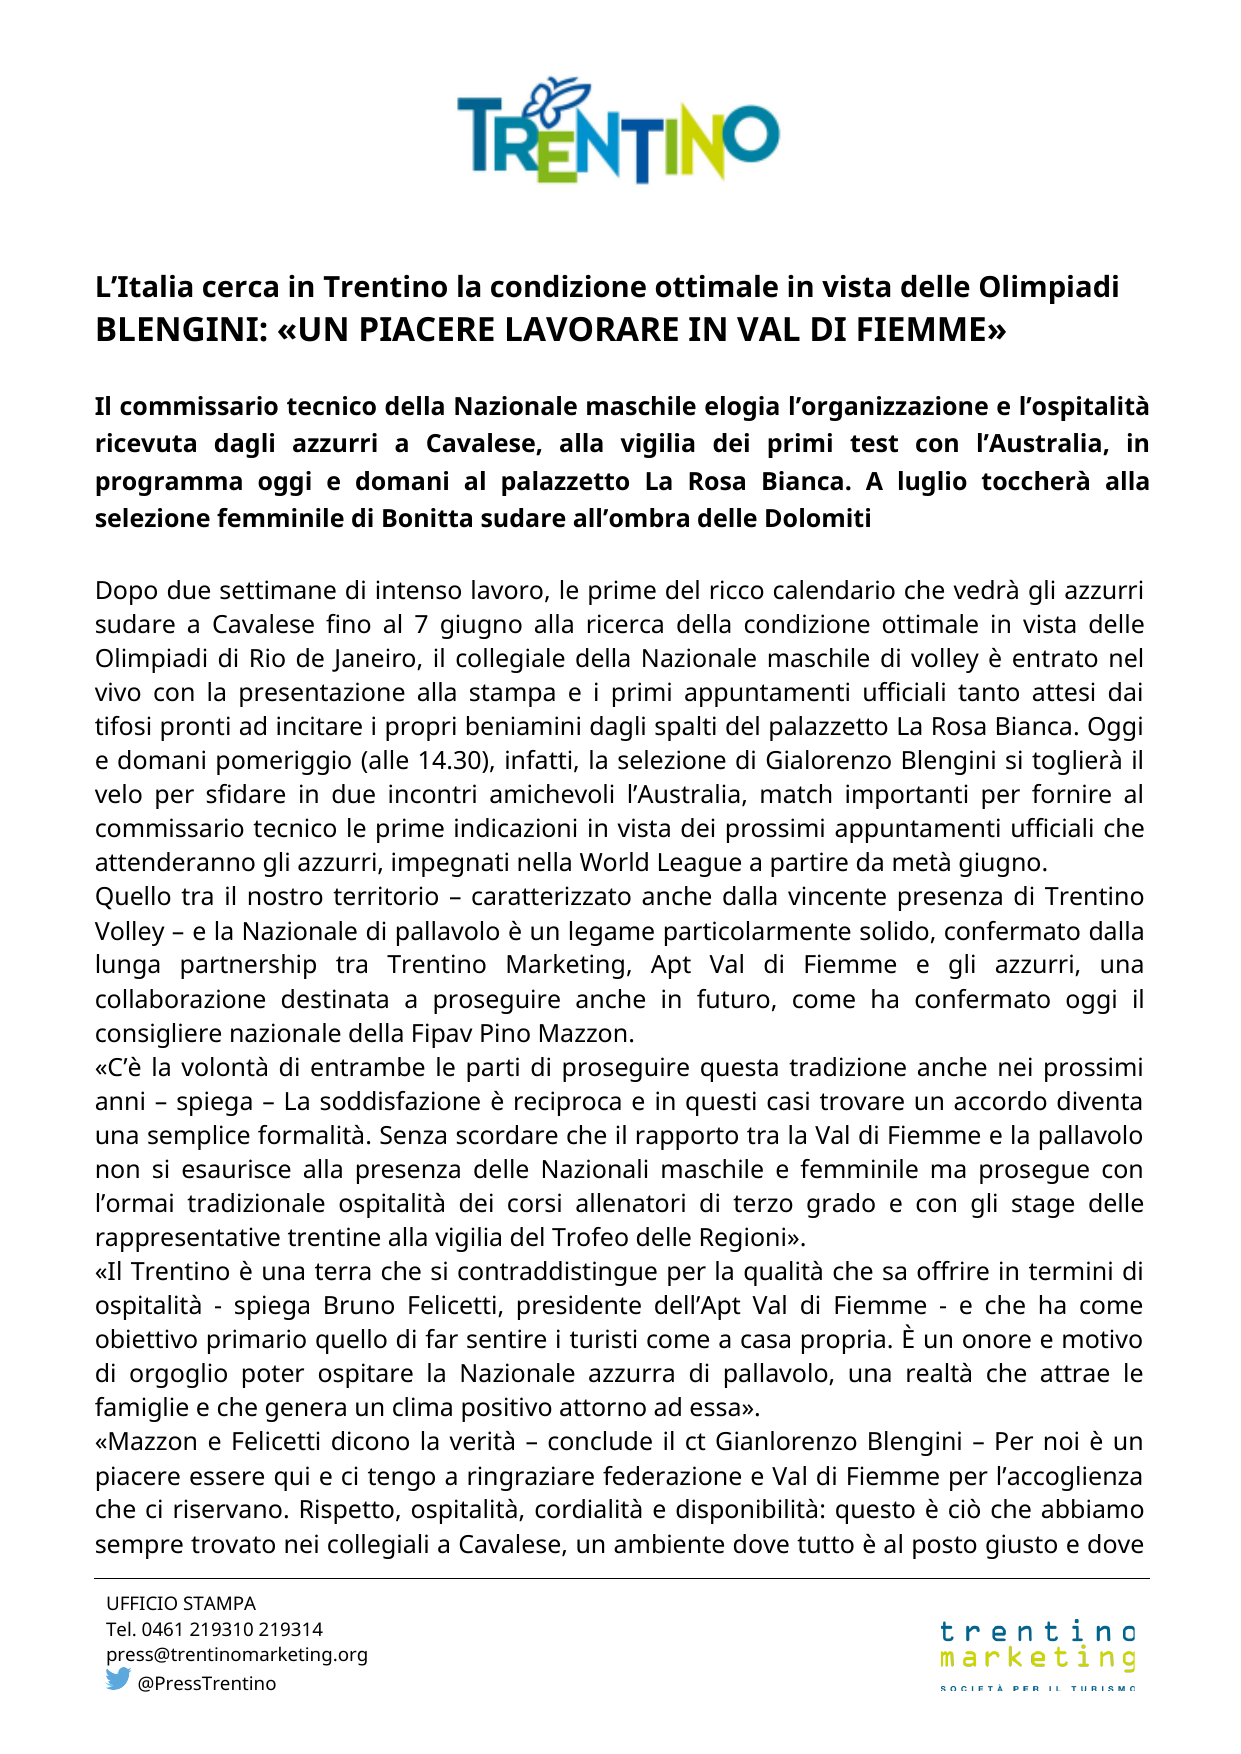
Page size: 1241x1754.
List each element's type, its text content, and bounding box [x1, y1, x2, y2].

text Quello tra il nostro territorio – caratterizzato anche dalla vincente presenza di Trentino Volley – e la Nazionale di pallavolo è un legame particolarmente solido, confermato dalla lunga partnership tra Trentino Marketing, Apt Val di Fiemme e gli azzurri, una collaborazione destinata a proseguire anche in futuro, come ha confermato oggi il consigliere nazionale della Fipav Pino Mazzon. [94, 879, 1146, 1049]
text Il commissario tecnico della Nazionale maschile elogia l’organizzazione e l’ospitalità ricevuta dagli azzurri a Cavalese, alla vigilia dei primi test con l’Australia, in programma oggi e domani al palazzetto La Rosa Bianca. A luglio toccherà alla selezione femminile di Bonitta sudare all’ombra delle Dolomiti [94, 385, 1152, 535]
text BLENGINI: «UN PIACERE LAVORARE IN VAL DI FIEMME» [94, 306, 1146, 351]
text Dopo due settimane di intenso lavoro, le prime del ricco calendario che vedrà gli azzurri sudare a Cavalese fino al 7 giugno alla ricerca della condizione ottimale in vista delle Olimpiadi di Rio de Janeiro, il collegiale della Nazionale maschile di volley è entrato nel vivo con la presentazione alla stampa e i primi appuntamenti ufficiali tanto attesi dai tifosi pronti ad incitare i propri beniamini dagli spalti del palazzetto La Rosa Bianca. Oggi e domani pomeriggio (alle 14.30), infatti, la selezione di Gialorenzo Blengini si toglierà il velo per sfidare in due incontri amichevoli l’Australia, match importanti per fornire al commissario tecnico le prime indicazioni in vista dei prossimi appuntamenti ufficiali che attenderanno gli azzurri, impegnati nella World League a partire da metà giugno. [94, 572, 1146, 879]
text L’Italia cerca in Trentino la condizione ottimale in vista delle Olimpiadi [94, 266, 1146, 306]
picture [100, 1667, 133, 1690]
text «Il Trentino è una terra che si contraddistingue per la qualità che sa offrire in termini di ospitalità - spiega Bruno Felicetti, presidente dell’Apt Val di Fiemme - e che ha come obiettivo primario quello di far sentire i turisti come a casa propria. È un onore e motivo di orgoglio poter ospitare la Nazionale azzurra di pallavolo, una realtà che attrae le famiglie e che genera un clima positivo attorno ad essa». [94, 1254, 1146, 1424]
picture [451, 65, 789, 193]
text «C’è la volontà di entrambe le parti di proseguire questa tradizione anche nei prossimi anni – spiega – La soddisfazione è reciproca e in questi casi trovare un accordo diventa una semplice formalità. Senza scordare che il rapporto tra la Val di Fiemme e la pallavolo non si esaurisce alla presenza delle Nazionali maschile e femminile ma prosegue con l’ormai tradizionale ospitalità dei corsi allenatori di terzo grado e con gli stage delle rappresentative trentine alla vigilia del Trofeo delle Regioni». [94, 1049, 1146, 1254]
